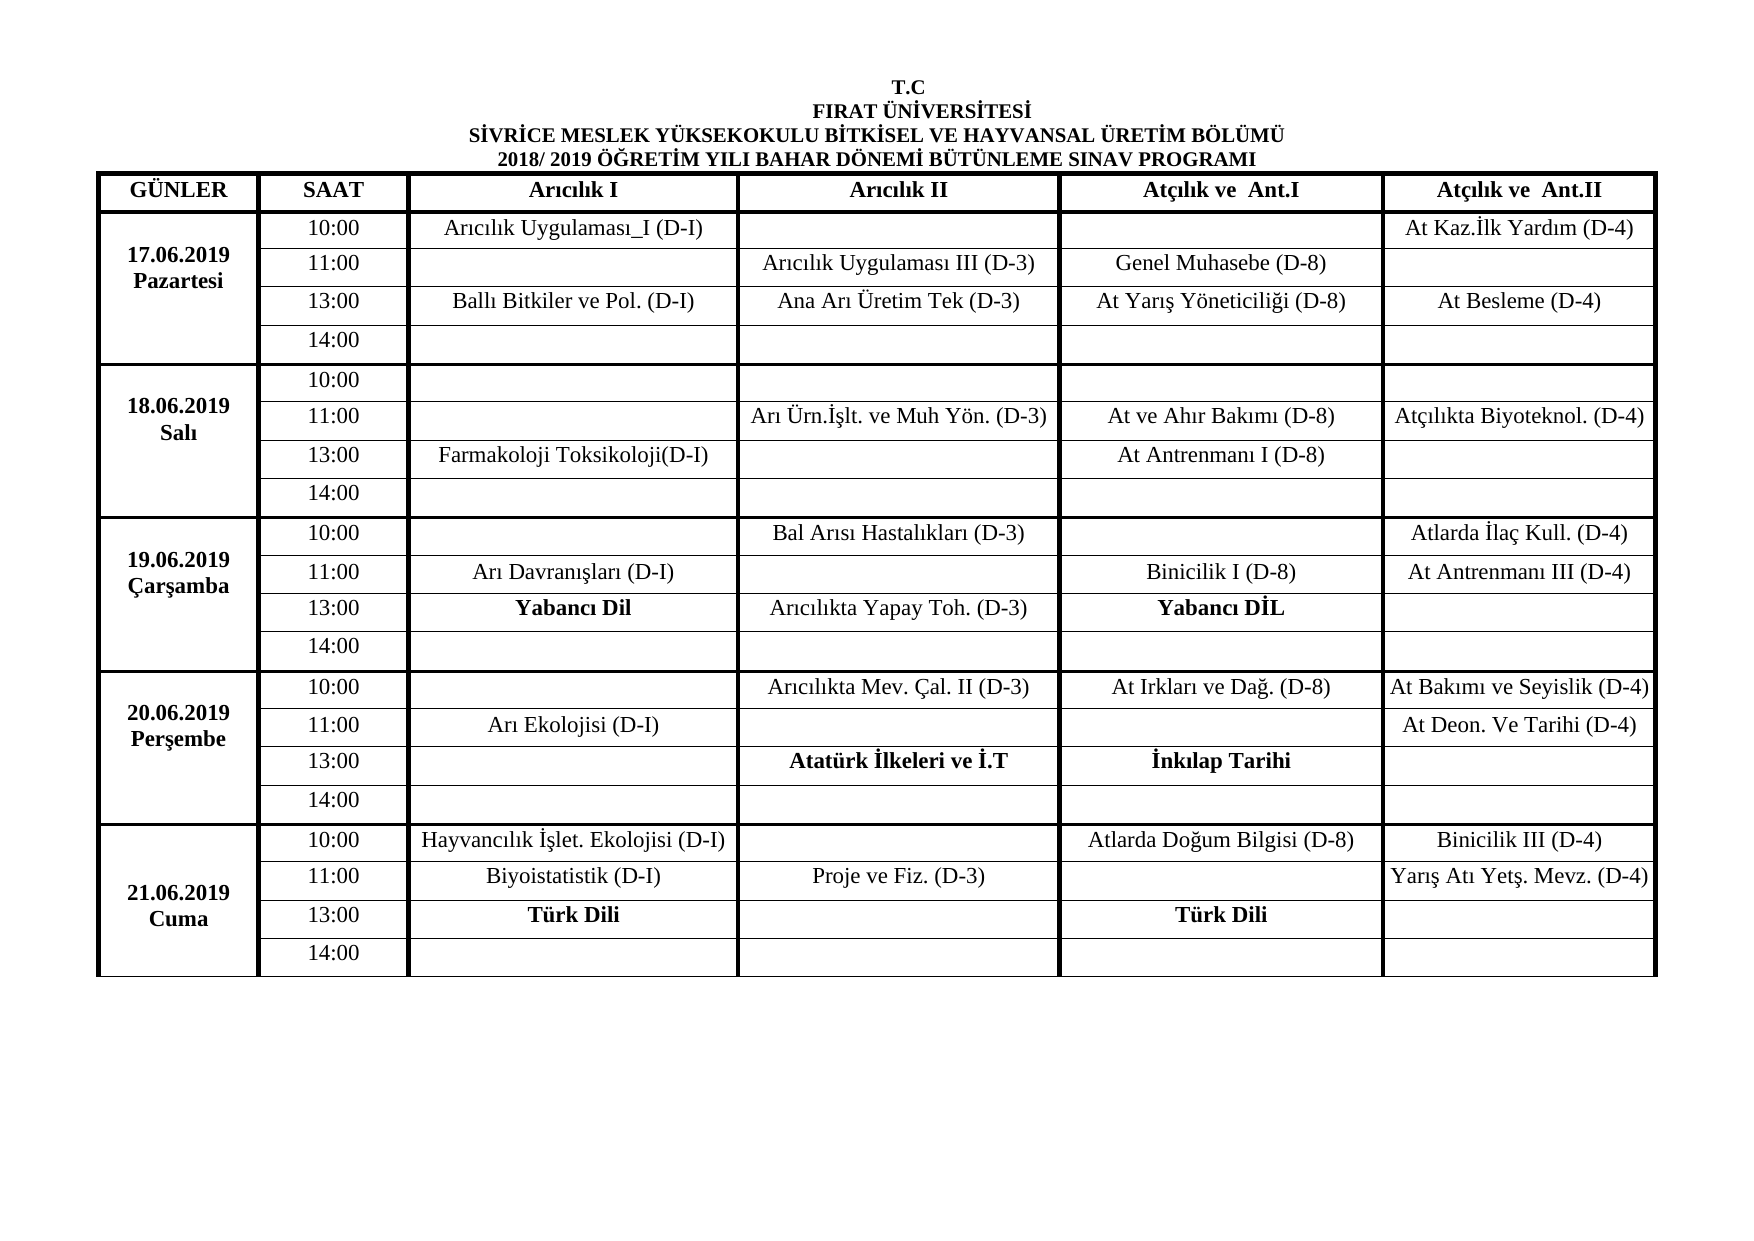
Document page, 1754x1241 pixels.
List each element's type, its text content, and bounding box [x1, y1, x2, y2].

table_cell 21.06.2019 Cuma [101, 826, 256, 976]
table_cell Türk Dili [1062, 901, 1381, 938]
table_cell Yabancı Dil [411, 594, 736, 631]
table_cell Biyoistatistik (D-I) [411, 862, 736, 899]
table_cell At Kaz.İlk Yardım (D-4) [1385, 214, 1653, 248]
table_cell Ana Arı Üretim Tek (D-3) [740, 287, 1057, 324]
table_cell [1062, 939, 1381, 976]
table_cell [740, 214, 1057, 248]
table_cell [740, 786, 1057, 823]
table_cell [1385, 632, 1653, 669]
table_cell At ve Ahır Bakımı (D-8) [1062, 402, 1381, 439]
table_cell [411, 786, 736, 823]
table_cell 10:00 [261, 366, 406, 401]
table_cell [740, 939, 1057, 976]
table_cell [411, 402, 736, 439]
table_cell [411, 632, 736, 669]
table_cell [1385, 594, 1653, 631]
table_cell Atlarda Doğum Bilgisi (D-8) [1062, 826, 1381, 861]
table_cell At Antrenmanı III (D-4) [1385, 556, 1653, 593]
table_cell Arı Ekolojisi (D-I) [411, 709, 736, 746]
table_cell 10:00 [261, 214, 406, 248]
table_cell [1062, 709, 1381, 746]
table_cell [1385, 747, 1653, 784]
text T.C [75, 75, 1679, 99]
table_cell At Besleme (D-4) [1385, 287, 1653, 324]
table_cell İnkılap Tarihi [1062, 747, 1381, 784]
table_cell [740, 441, 1057, 478]
table_cell [1385, 786, 1653, 823]
table_cell [411, 747, 736, 784]
table_cell [411, 366, 736, 401]
table_cell 14:00 [261, 632, 406, 669]
table_header Arıcılık II [740, 176, 1057, 209]
table_cell Arıcılık Uygulaması_I (D-I) [411, 214, 736, 248]
table_cell [740, 556, 1057, 593]
table_cell [1385, 249, 1653, 286]
table_cell 20.06.2019 Perşembe [101, 673, 256, 823]
table_cell 14:00 [261, 479, 406, 516]
table_cell 18.06.2019 Salı [101, 366, 256, 516]
table_cell [411, 519, 736, 554]
table_cell Arı Ürn.İşlt. ve Muh Yön. (D-3) [740, 402, 1057, 439]
table_cell [740, 479, 1057, 516]
table_cell 17.06.2019 Pazartesi [101, 214, 256, 363]
table_cell [1385, 901, 1653, 938]
table_cell 10:00 [261, 673, 406, 708]
table_cell [1062, 326, 1381, 363]
table_cell [1385, 366, 1653, 401]
table_cell 14:00 [261, 786, 406, 823]
table_cell Atatürk İlkeleri ve İ.T [740, 747, 1057, 784]
table_cell [1062, 366, 1381, 401]
table_cell Atçılıkta Biyoteknol. (D-4) [1385, 402, 1653, 439]
table_cell 10:00 [261, 519, 406, 554]
table_cell [740, 366, 1057, 401]
table_cell At Antrenmanı I (D-8) [1062, 441, 1381, 478]
table_cell 11:00 [261, 556, 406, 593]
table_cell Ballı Bitkiler ve Pol. (D-I) [411, 287, 736, 324]
table_cell 19.06.2019 Çarşamba [101, 519, 256, 669]
table_cell Binicilik III (D-4) [1385, 826, 1653, 861]
table_cell 13:00 [261, 747, 406, 784]
table_cell At Yarış Yöneticiliği (D-8) [1062, 287, 1381, 324]
text 2018/ 2019 ÖĞRETİM YILI BAHAR DÖNEMİ BÜTÜNLEME SINAV PROGRAMI [75, 147, 1679, 171]
table_cell Genel Muhasebe (D-8) [1062, 249, 1381, 286]
table_cell [411, 673, 736, 708]
table_cell [1385, 326, 1653, 363]
table_cell [411, 939, 736, 976]
table_cell 11:00 [261, 249, 406, 286]
table_cell [1385, 441, 1653, 478]
table_cell [411, 479, 736, 516]
table_cell [411, 249, 736, 286]
table_cell Arıcılık Uygulaması III (D-3) [740, 249, 1057, 286]
table_cell [1062, 479, 1381, 516]
table_cell Hayvancılık İşlet. Ekolojisi (D-I) [411, 826, 736, 861]
table_cell [1062, 519, 1381, 554]
table_cell [411, 326, 736, 363]
table_cell [740, 632, 1057, 669]
table_header GÜNLER [101, 176, 256, 209]
table_cell Proje ve Fiz. (D-3) [740, 862, 1057, 899]
table_header SAAT [261, 176, 406, 209]
table_cell [740, 326, 1057, 363]
table_cell 13:00 [261, 287, 406, 324]
table_cell 11:00 [261, 402, 406, 439]
table_cell Yabancı DİL [1062, 594, 1381, 631]
table_cell [1062, 214, 1381, 248]
text SİVRİCE MESLEK YÜKSEKOKULU BİTKİSEL VE HAYVANSAL ÜRETİM BÖLÜMÜ [75, 123, 1679, 147]
table_cell 13:00 [261, 441, 406, 478]
table_cell Atlarda İlaç Kull. (D-4) [1385, 519, 1653, 554]
table_header Atçılık ve Ant.I [1062, 176, 1381, 209]
table_cell [1385, 939, 1653, 976]
table_cell [740, 901, 1057, 938]
table_cell 14:00 [261, 939, 406, 976]
text FIRAT ÜNİVERSİTESİ [739, 99, 1679, 123]
table_cell 14:00 [261, 326, 406, 363]
table_cell 10:00 [261, 826, 406, 861]
table_cell 11:00 [261, 709, 406, 746]
table_cell At Bakımı ve Seyislik (D-4) [1385, 673, 1653, 708]
table_cell [1062, 786, 1381, 823]
table_cell [1062, 632, 1381, 669]
table_cell Arıcılıkta Mev. Çal. II (D-3) [740, 673, 1057, 708]
table_cell [740, 826, 1057, 861]
table_cell Yarış Atı Yetş. Mevz. (D-4) [1385, 862, 1653, 899]
table_cell 11:00 [261, 862, 406, 899]
table_cell [740, 709, 1057, 746]
table_cell [1062, 862, 1381, 899]
table_cell At Irkları ve Dağ. (D-8) [1062, 673, 1381, 708]
table_cell Arı Davranışları (D-I) [411, 556, 736, 593]
table_cell 13:00 [261, 901, 406, 938]
table_header Atçılık ve Ant.II [1385, 176, 1653, 209]
table_cell Binicilik I (D-8) [1062, 556, 1381, 593]
table_cell At Deon. Ve Tarihi (D-4) [1385, 709, 1653, 746]
table_cell 13:00 [261, 594, 406, 631]
table_cell Bal Arısı Hastalıkları (D-3) [740, 519, 1057, 554]
table_cell [1385, 479, 1653, 516]
table_cell Farmakoloji Toksikoloji(D-I) [411, 441, 736, 478]
table_cell Türk Dili [411, 901, 736, 938]
table_cell Arıcılıkta Yapay Toh. (D-3) [740, 594, 1057, 631]
table_header Arıcılık I [411, 176, 736, 209]
